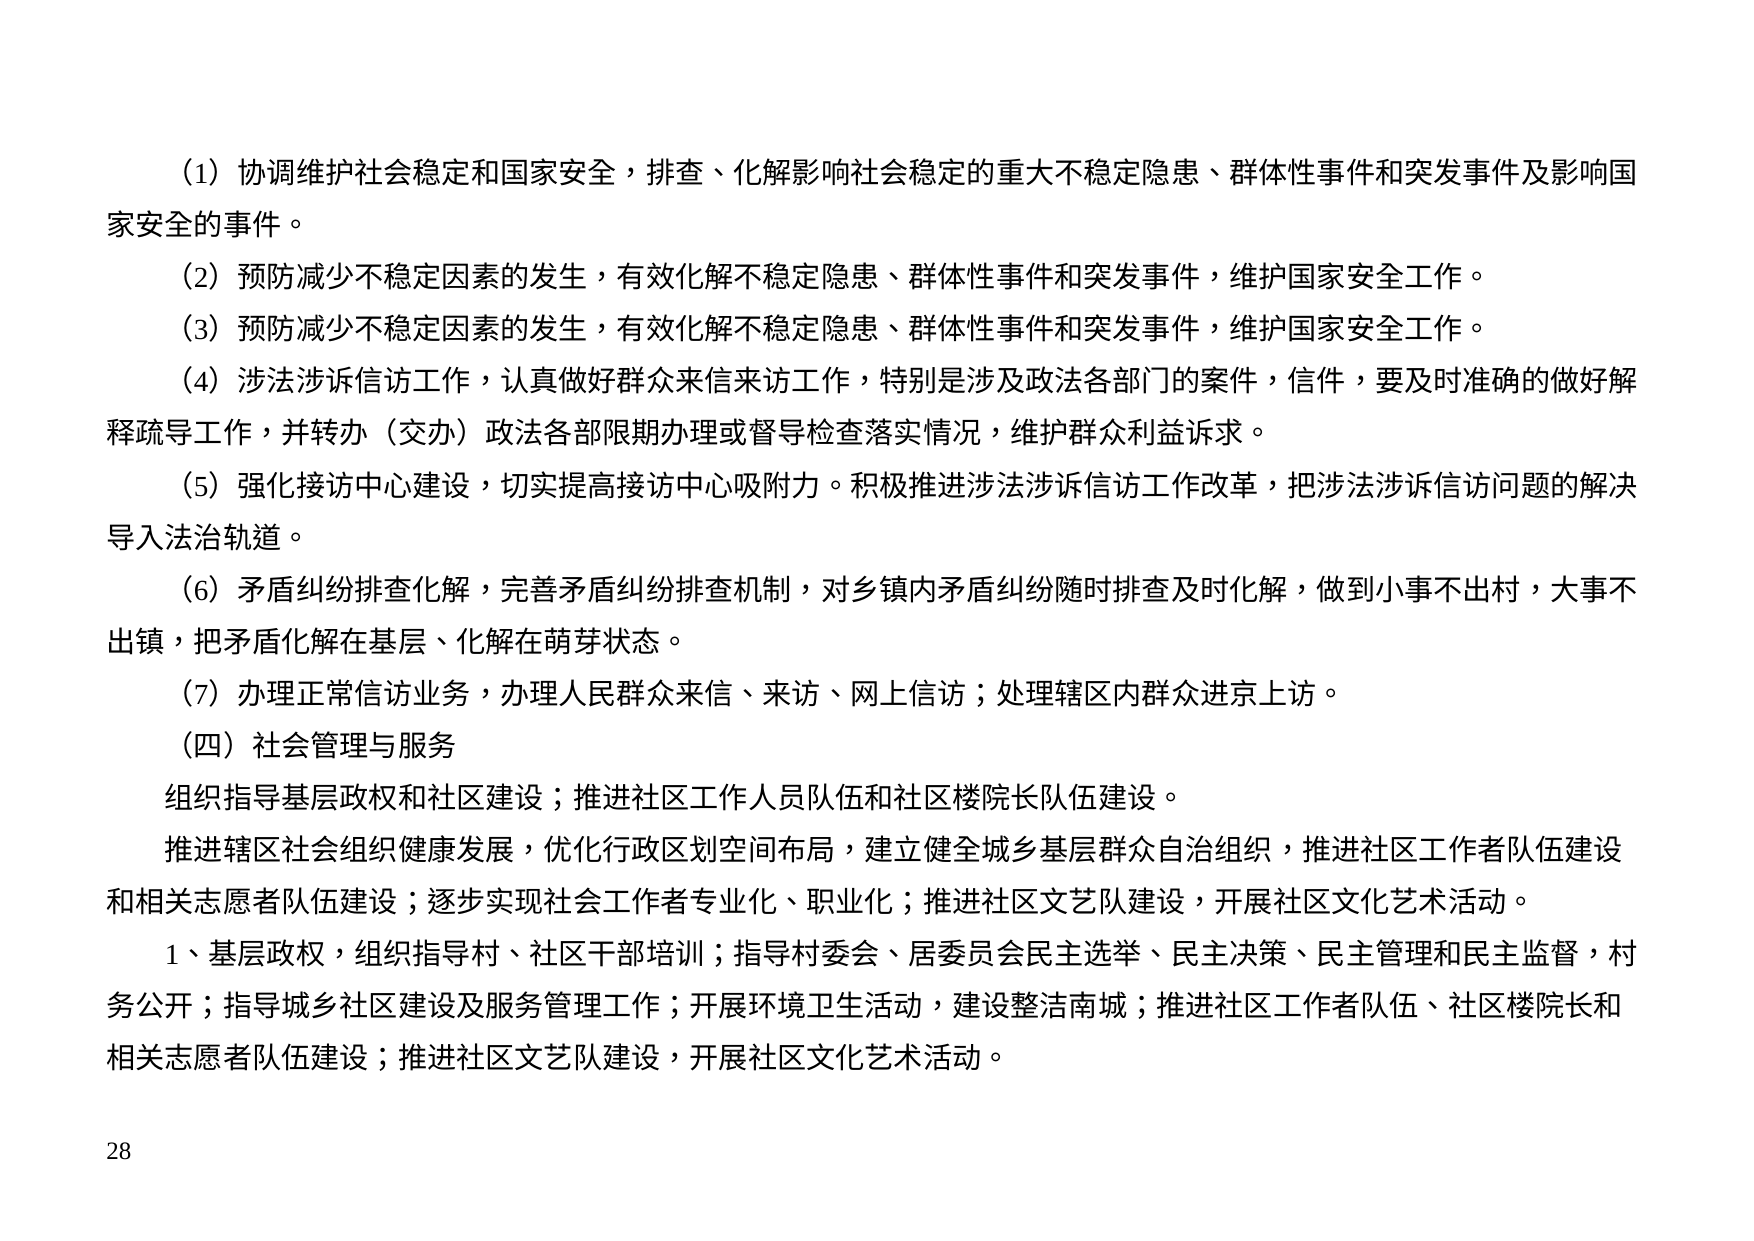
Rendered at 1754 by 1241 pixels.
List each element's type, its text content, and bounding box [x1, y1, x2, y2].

text （5）强化接访中心建设，切实提高接访中心吸附力。积极推进涉法涉诉信访工作改革，把涉法涉诉信访问题的解决导入法治轨道。 [106, 454, 1648, 558]
text （2）预防减少不稳定因素的发生，有效化解不稳定隐患、群体性事件和突发事件，维护国家安全工作。 [106, 246, 1648, 298]
text （4）涉法涉诉信访工作，认真做好群众来信来访工作，特别是涉及政法各部门的案件，信件，要及时准确的做好解释疏导工作，并转办（交办）政法各部限期办理或督导检查落实情况，维护群众利益诉求。 [106, 350, 1648, 454]
text （1）协调维护社会稳定和国家安全，排查、化解影响社会稳定的重大不稳定隐患、群体性事件和突发事件及影响国家安全的事件。 [106, 142, 1648, 246]
text 组织指导基层政权和社区建设；推进社区工作人员队伍和社区楼院长队伍建设。 [106, 767, 1648, 819]
text 1、基层政权，组织指导村、社区干部培训；指导村委会、居委员会民主选举、民主决策、民主管理和民主监督，村务公开；指导城乡社区建设及服务管理工作；开展环境卫生活动，建设整洁南城；推进社区工作者队伍、社区楼院长和相关志愿者队伍建设；推进社区文艺队建设，开展社区文化艺术活动。 [106, 923, 1648, 1079]
text 推进辖区社会组织健康发展，优化行政区划空间布局，建立健全城乡基层群众自治组织，推进社区工作者队伍建设和相关志愿者队伍建设；逐步实现社会工作者专业化、职业化；推进社区文艺队建设，开展社区文化艺术活动。 [106, 819, 1648, 923]
text （四）社会管理与服务 [106, 715, 1648, 767]
text （3）预防减少不稳定因素的发生，有效化解不稳定隐患、群体性事件和突发事件，维护国家安全工作。 [106, 298, 1648, 350]
text （6）矛盾纠纷排查化解，完善矛盾纠纷排查机制，对乡镇内矛盾纠纷随时排查及时化解，做到小事不出村，大事不出镇，把矛盾化解在基层、化解在萌芽状态。 [106, 558, 1648, 663]
text （7）办理正常信访业务，办理人民群众来信、来访、网上信访；处理辖区内群众进京上访。 [106, 663, 1648, 715]
